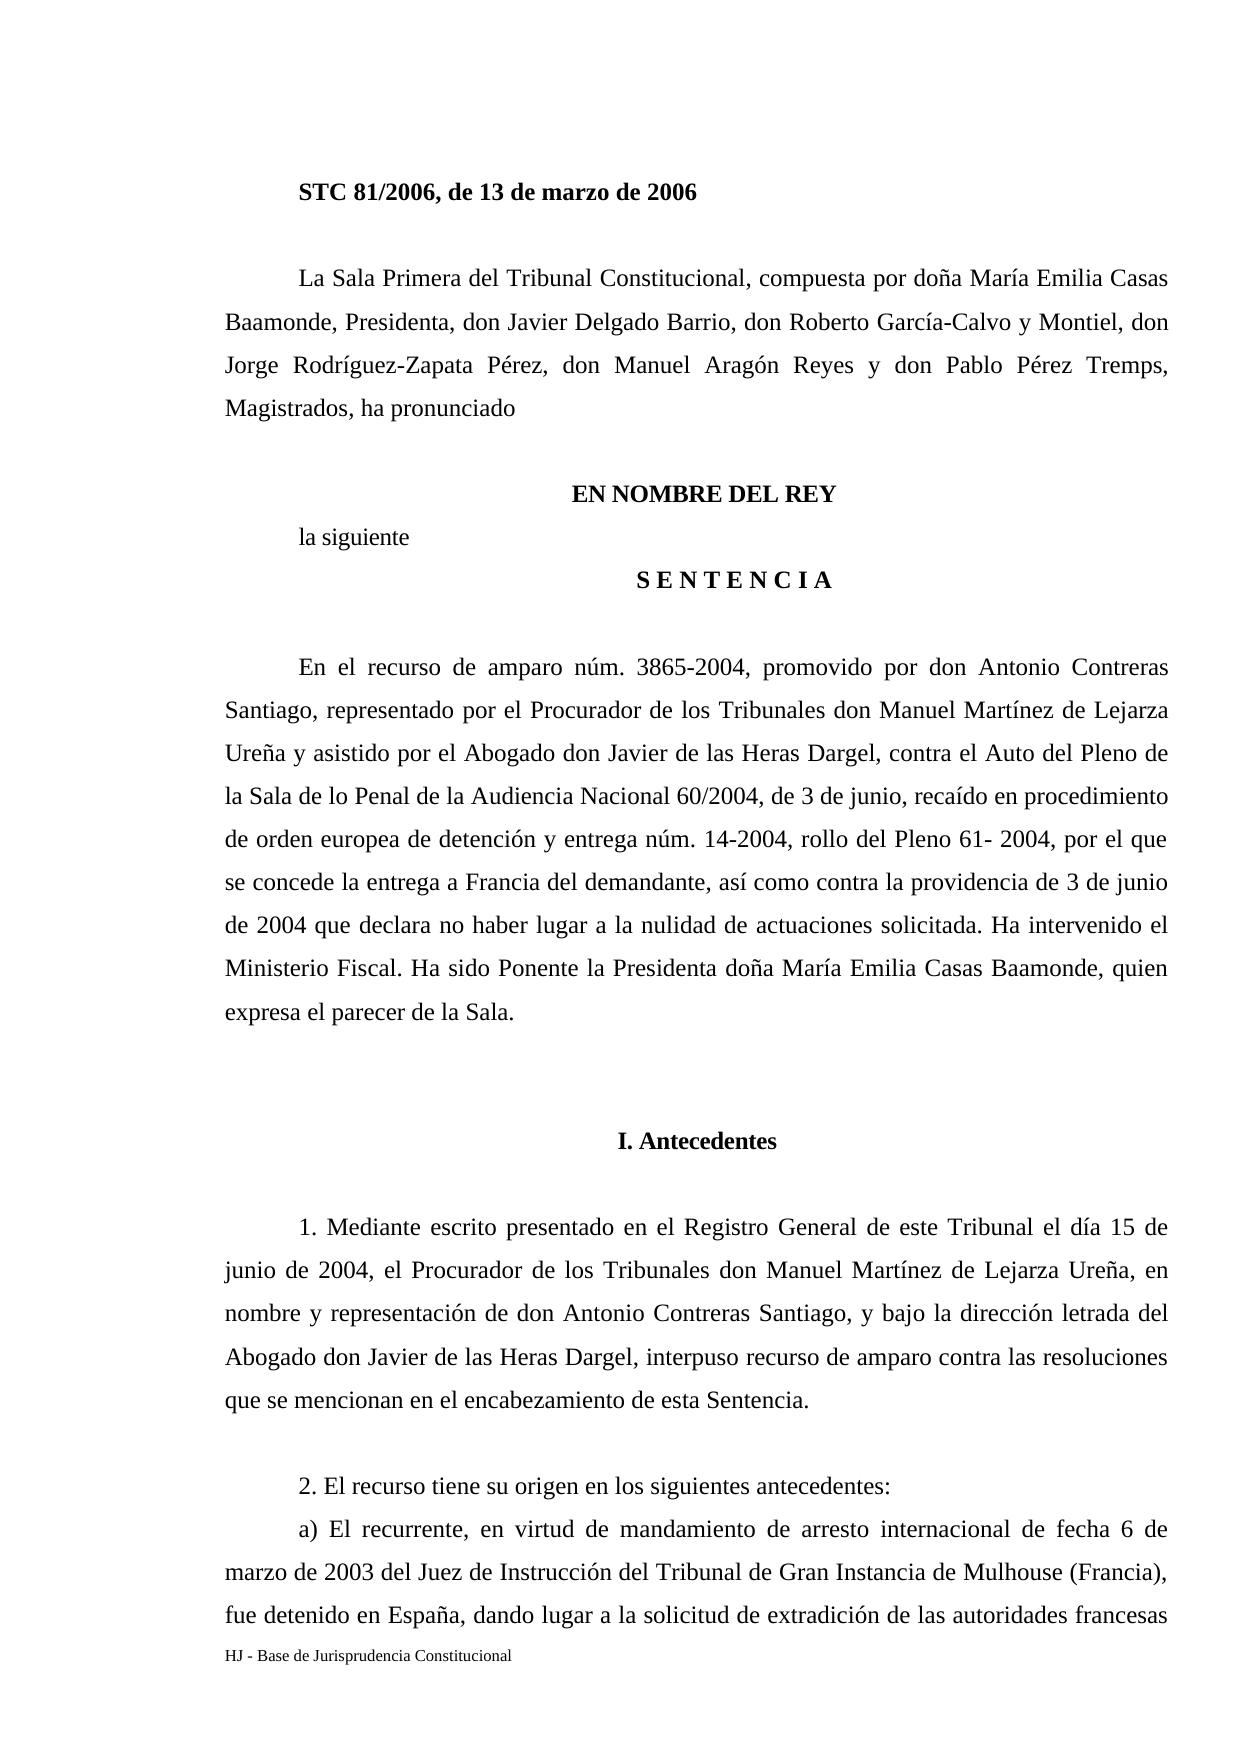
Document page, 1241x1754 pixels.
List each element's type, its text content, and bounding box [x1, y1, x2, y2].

text I. Antecedentes [224, 1126, 1169, 1155]
text EN NOMBRE DEL REY [224, 479, 1110, 508]
text S E N T E N C I A [224, 565, 1169, 594]
text 1. Mediante escrito presentado en el Registro General de este Tribunal el día 15 de junio de 2004, el Procurador de los Tribunales don Manuel Martínez de Lejarza Ureña, en nombre y representación de don Antonio Contreras Santiago, y bajo la dirección letrada del Abogado don Javier de las Heras Dargel, interpuso recurso de amparo contra las resoluciones que se mencionan en el encabezamiento de esta Sentencia. [224, 1212, 1169, 1413]
text La Sala Primera del Tribunal Constitucional, compuesta por doña María Emilia Casas Baamonde, Presidenta, don Javier Delgado Barrio, don Roberto García-Calvo y Montiel, don Jorge Rodríguez-Zapata Pérez, don Manuel Aragón Reyes y don Pablo Pérez Tremps, Magistrados, ha pronunciado [224, 263, 1169, 422]
text 2. El recurso tiene su origen en los siguientes antecedentes: [224, 1471, 1169, 1500]
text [224, 1514, 1169, 1629]
text STC 81/2006, de 13 de marzo de 2006 [224, 177, 1169, 206]
text la siguiente [224, 522, 1110, 551]
text En el recurso de amparo núm. 3865-2004, promovido por don Antonio Contreras Santiago, representado por el Procurador de los Tribunales don Manuel Martínez de Lejarza Ureña y asistido por el Abogado don Javier de las Heras Dargel, contra el Auto del Pleno de la Sala de lo Penal de la Audiencia Nacional 60/2004, de 3 de junio, recaído en procedimiento de orden europea de detención y entrega núm. 14-2004, rollo del Pleno 61- 2004, por el que se concede la entrega a Francia del demandante, así como contra la providencia de 3 de junio de 2004 que declara no haber lugar a la nulidad de actuaciones solicitada. Ha intervenido el Ministerio Fiscal. Ha sido Ponente la Presidenta doña María Emilia Casas Baamonde, quien expresa el parecer de la Sala. [224, 652, 1169, 1025]
